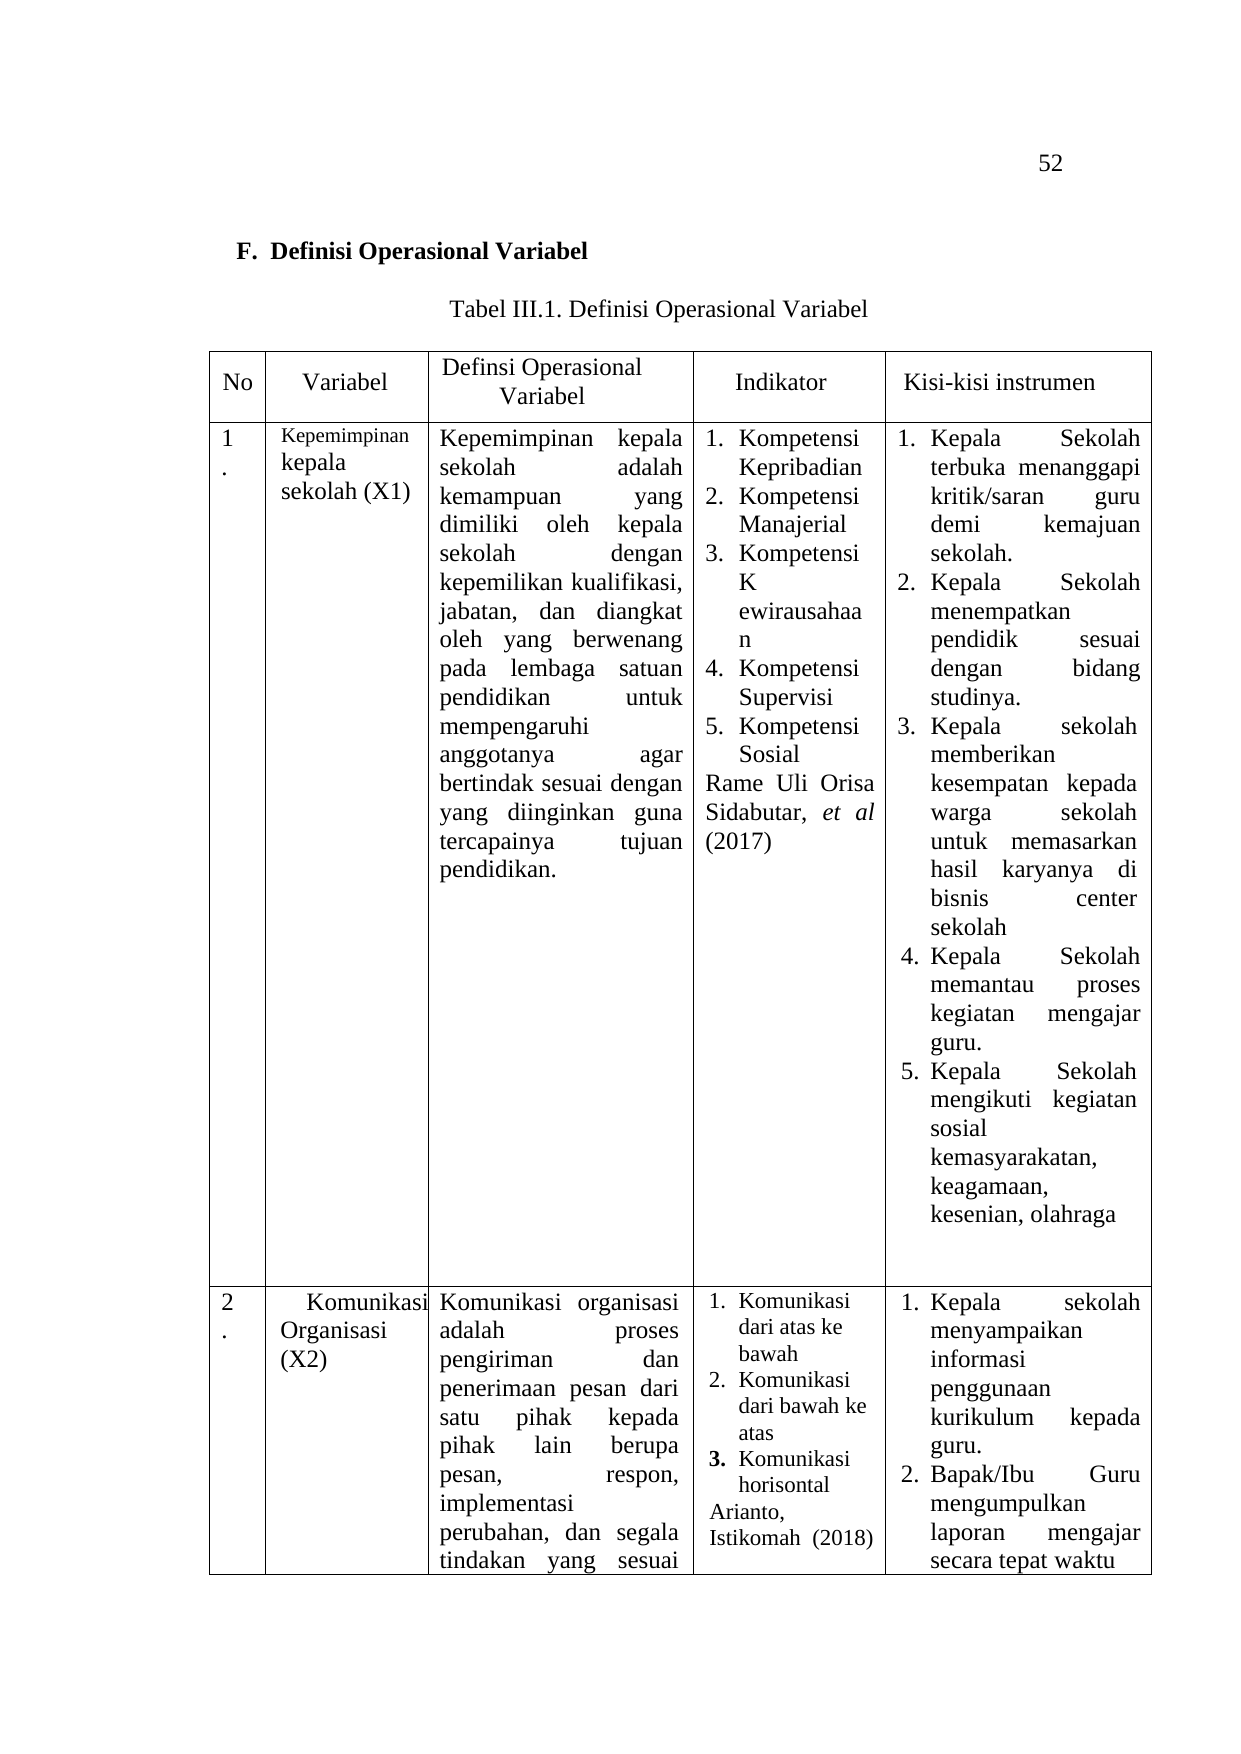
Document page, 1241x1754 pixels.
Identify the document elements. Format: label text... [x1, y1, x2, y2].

table_header No [210, 352, 265, 422]
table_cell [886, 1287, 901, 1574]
text Tabel III.1. Definisi Operasional Variabel [266, 294, 1051, 322]
table_cell Kompetensi Kepribadian Kompetensi Manajerial Kompetensi Kewirausahaan Kompetensi Supervisi Kompetensi Sosial Rame Uli Orisa Sidabutar, et al (2017) [694, 423, 885, 1286]
table_header Variabel [266, 352, 428, 422]
table_cell Kepala Sekolah terbuka menanggapi kritik/saran guru demi kemajuan sekolah. Kepala Sekolah menempatkan pendidik sesuai dengan bidang studinya. Kepala sekolah memberikan kesempatan kepada warga sekolah untuk memasarkan hasil karyanya di bisnis center sekolah Kepala Sekolah memantau proses kegiatan mengajar guru. Kepala Sekolah mengikuti kegiatan sosial kemasyarakatan, keagamaan, kesenian, olahraga [886, 423, 1151, 1286]
table_cell Kepemimpinan kepala sekolah (X1) [266, 423, 428, 1286]
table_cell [266, 1287, 428, 1574]
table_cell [429, 1287, 693, 1574]
table_header Indikator [694, 352, 885, 422]
table_header Definsi Operasional Variabel [429, 352, 693, 422]
table_header Kisi-kisi instrumen [886, 352, 1151, 422]
table_cell Kepemimpinan kepala sekolah adalah kemampuan yang dimiliki oleh kepala sekolah dengan kepemilikan kualifikasi, jabatan, dan diangkat oleh yang berwenang pada lembaga satuan pendidikan untuk mempengaruhi anggotanya agar bertindak sesuai dengan yang diinginkan guna tercapainya tujuan pendidikan. [429, 423, 693, 1286]
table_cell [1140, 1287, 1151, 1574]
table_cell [694, 1287, 885, 1574]
text F. Definisi Operasional Variabel [236, 236, 1051, 265]
table_cell 1. [210, 423, 265, 1286]
table_cell 2. [210, 1287, 265, 1574]
